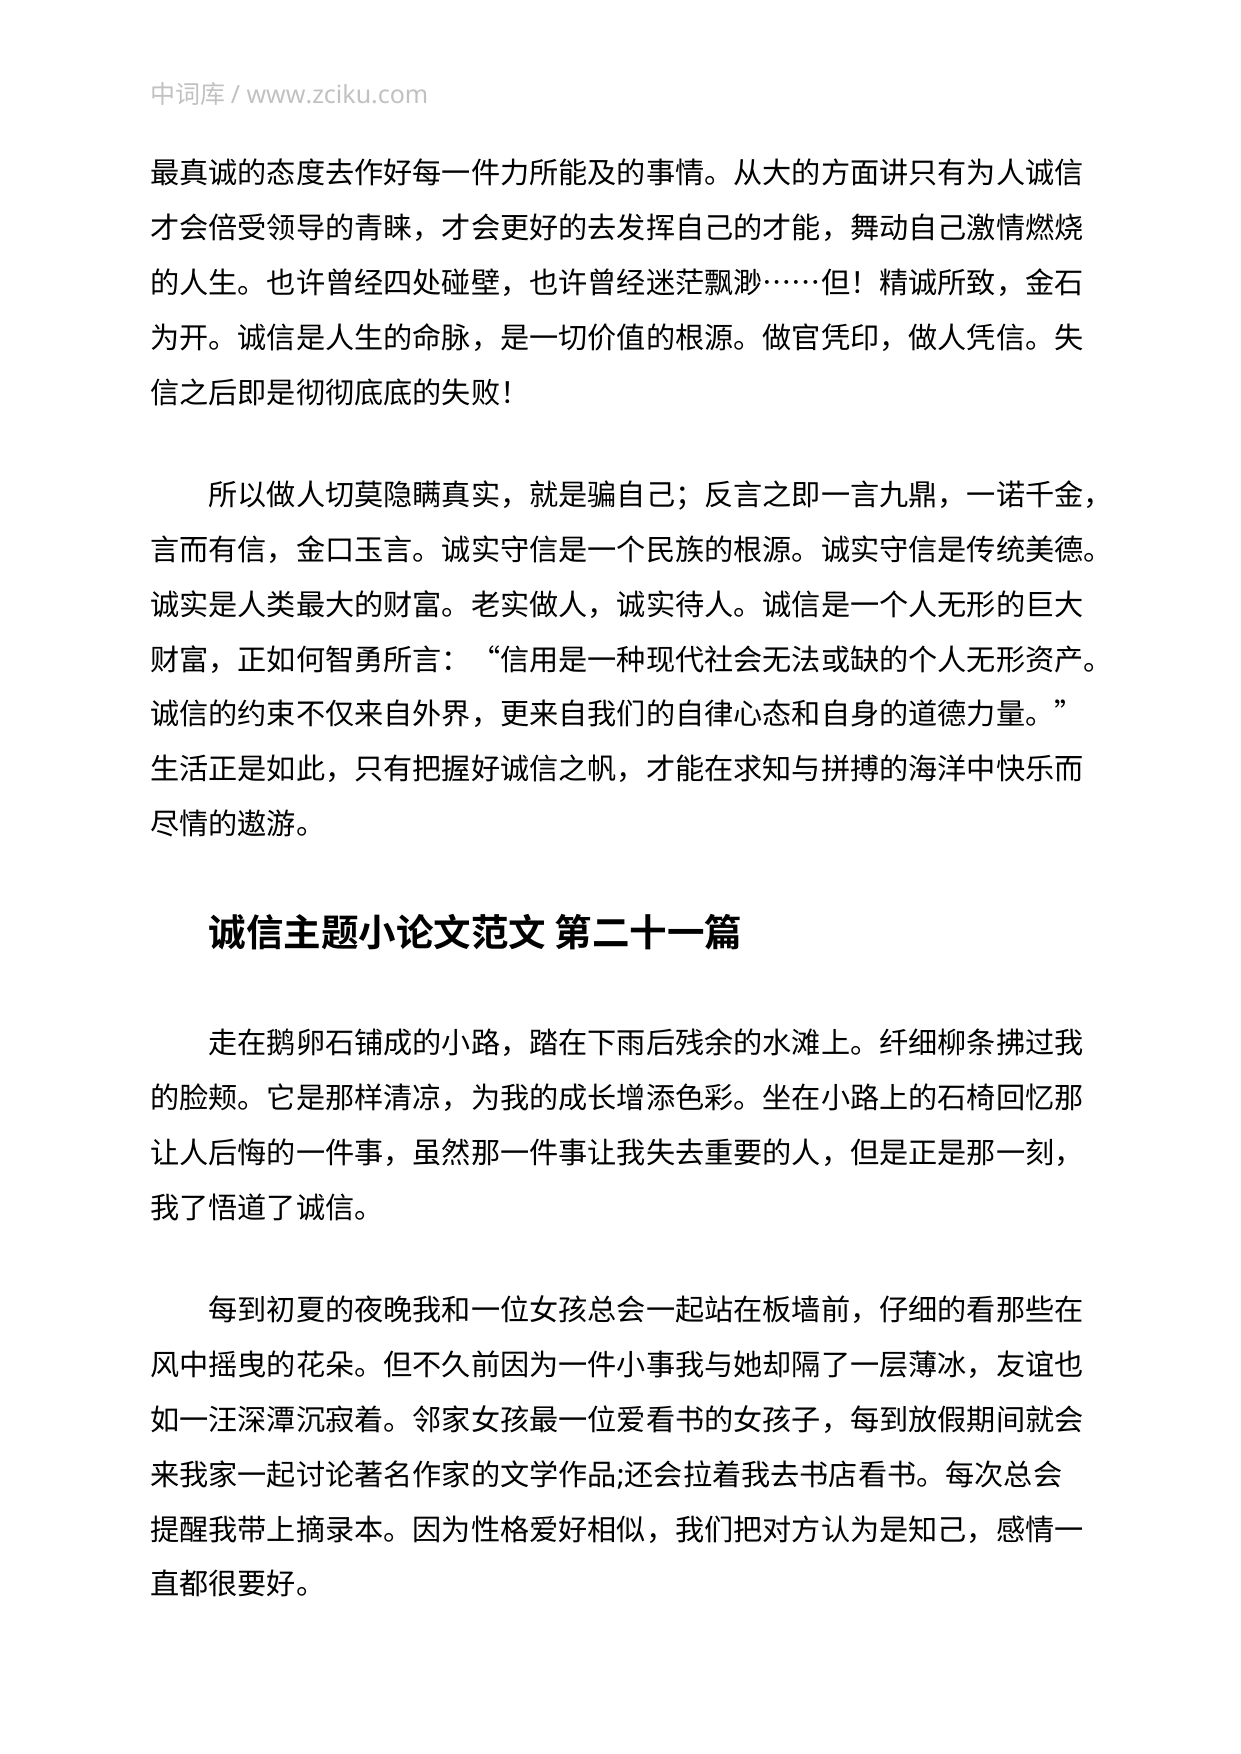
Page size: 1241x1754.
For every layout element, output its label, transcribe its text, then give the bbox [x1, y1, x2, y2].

text 每到初夏的夜晚我和一位女孩总会一起站在板墙前，仔细的看那些在风中摇曳的花朵。但不久前因为一件小事我与她却隔了一层薄冰，友谊也如一汪深潭沉寂着。邻家女孩最一位爱看书的女孩子，每到放假期间就会来我家一起讨论著名作家的文学作品;还会拉着我去书店看书。每次总会提醒我带上摘录本。因为性格爱好相似，我们把对方认为是知己，感情一直都很要好。 [150, 1286, 1090, 1603]
text 诚信主题小论文范文 第二十一篇 [150, 902, 1090, 957]
text 走在鹅卵石铺成的小路，踏在下雨后残余的水滩上。纤细柳条拂过我的脸颊。它是那样清凉，为我的成长增添色彩。坐在小路上的石椅回忆那让人后悔的一件事，虽然那一件事让我失去重要的人，但是正是那一刻，我了悟道了诚信。 [150, 1020, 1090, 1227]
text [150, 150, 1090, 412]
text 所以做人切莫隐瞒真实，就是骗自己；反言之即一言九鼎，一诺千金，言而有信，金口玉言。诚实守信是一个民族的根源。诚实守信是传统美德。诚实是人类最大的财富。老实做人，诚实待人。诚信是一个人无形的巨大财富，正如何智勇所言：“信用是一种现代社会无法或缺的个人无形资产。诚信的约束不仅来自外界，更来自我们的自律心态和自身的道德力量。”生活正是如此，只有把握好诚信之帆，才能在求知与拼搏的海洋中快乐而尽情的遨游。 [150, 471, 1090, 843]
